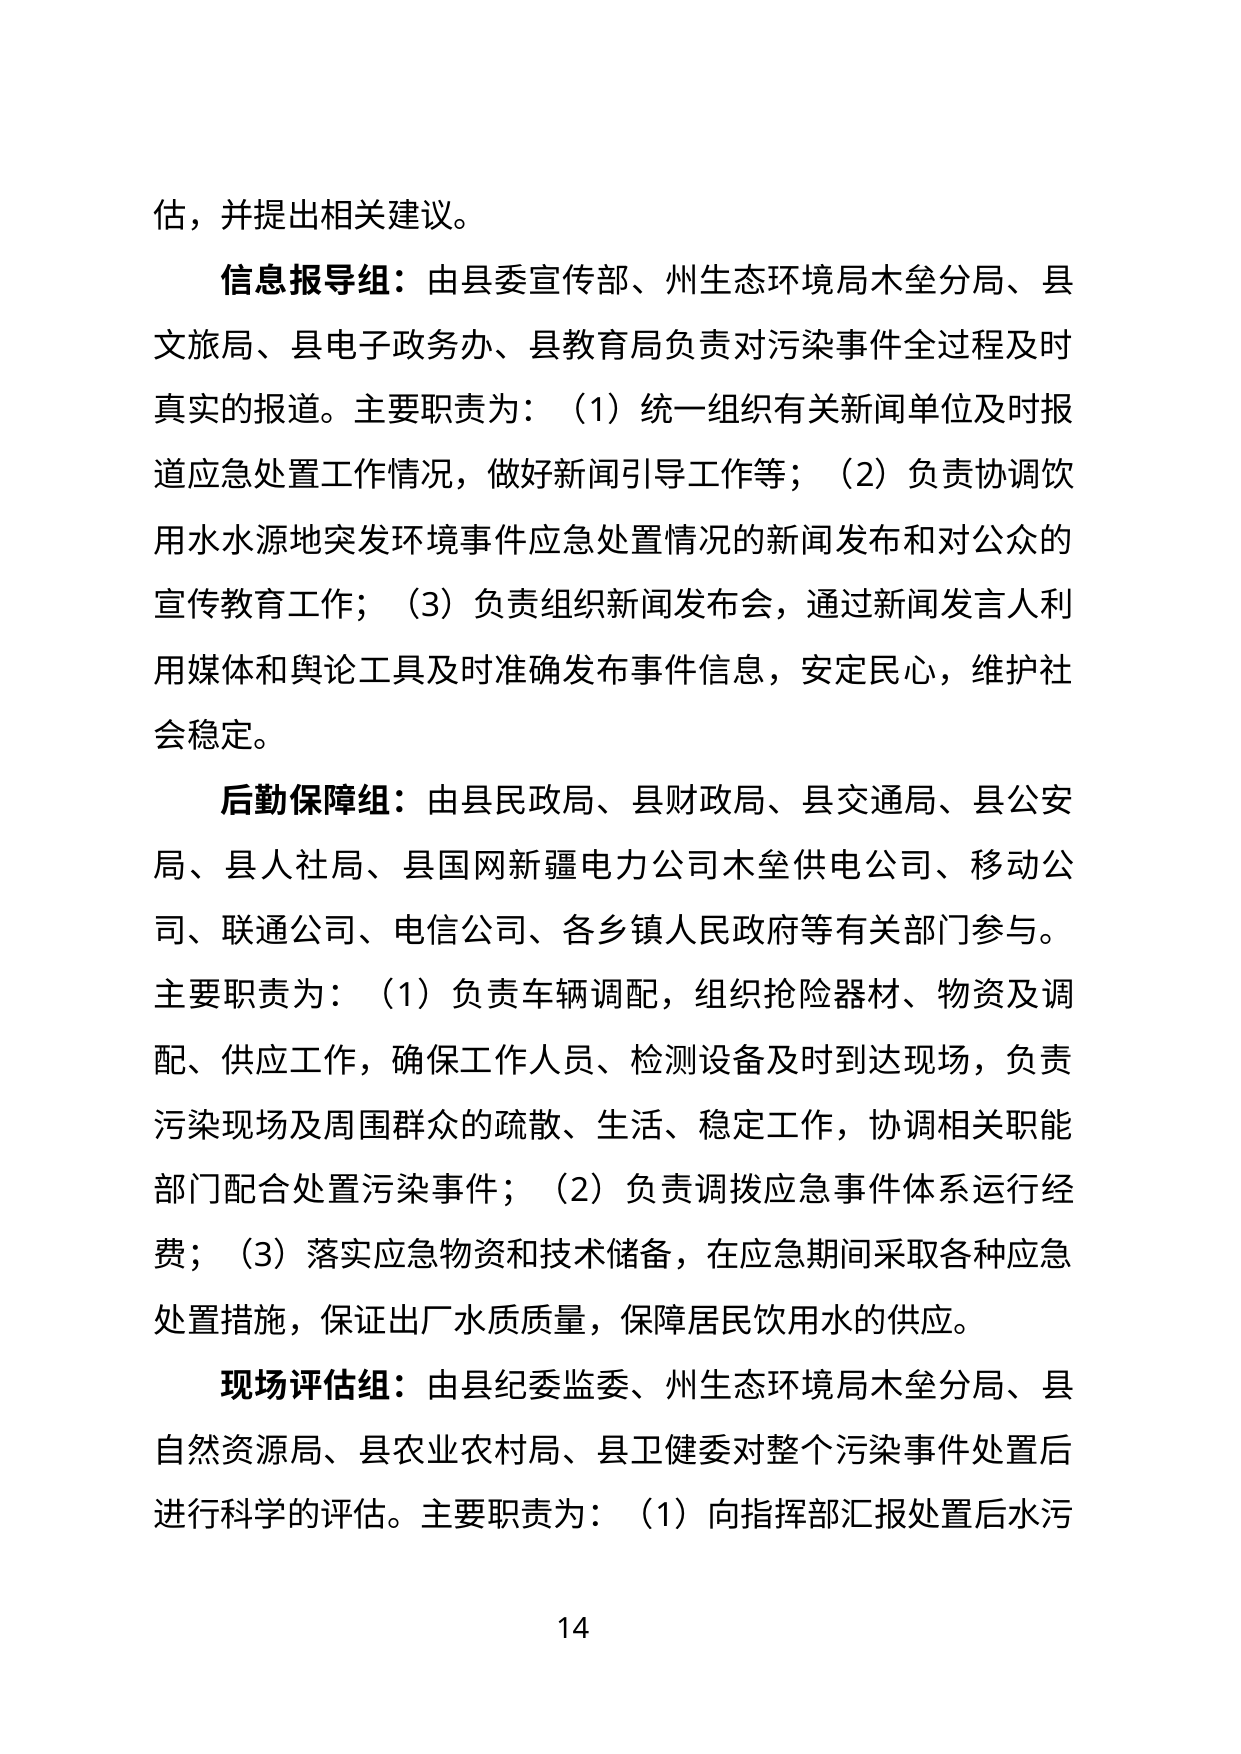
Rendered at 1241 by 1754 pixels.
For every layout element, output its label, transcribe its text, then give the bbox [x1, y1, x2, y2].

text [153, 1350, 1075, 1545]
text 后勤保障组：由县民政局、县财政局、县交通局、县公安局、县人社局、县国网新疆电力公司木垒供电公司、移动公司、联通公司、电信公司、各乡镇人民政府等有关部门参与。主要职责为：（1）负责车辆调配，组织抢险器材、物资及调配、供应工作，确保工作人员、检测设备及时到达现场，负责污染现场及周围群众的疏散、生活、稳定工作，协调相关职能部门配合处置污染事件；（2）负责调拨应急事件体系运行经费；（3）落实应急物资和技术储备，在应急期间采取各种应急处置措施，保证出厂水质质量，保障居民饮用水的供应。 [153, 765, 1075, 1350]
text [153, 180, 1075, 245]
text 信息报导组：由县委宣传部、州生态环境局木垒分局、县文旅局、县电子政务办、县教育局负责对污染事件全过程及时真实的报道。主要职责为：（1）统一组织有关新闻单位及时报道应急处置工作情况，做好新闻引导工作等；（2）负责协调饮用水水源地突发环境事件应急处置情况的新闻发布和对公众的宣传教育工作；（3）负责组织新闻发布会，通过新闻发言人利用媒体和舆论工具及时准确发布事件信息，安定民心，维护社会稳定。 [153, 245, 1075, 765]
